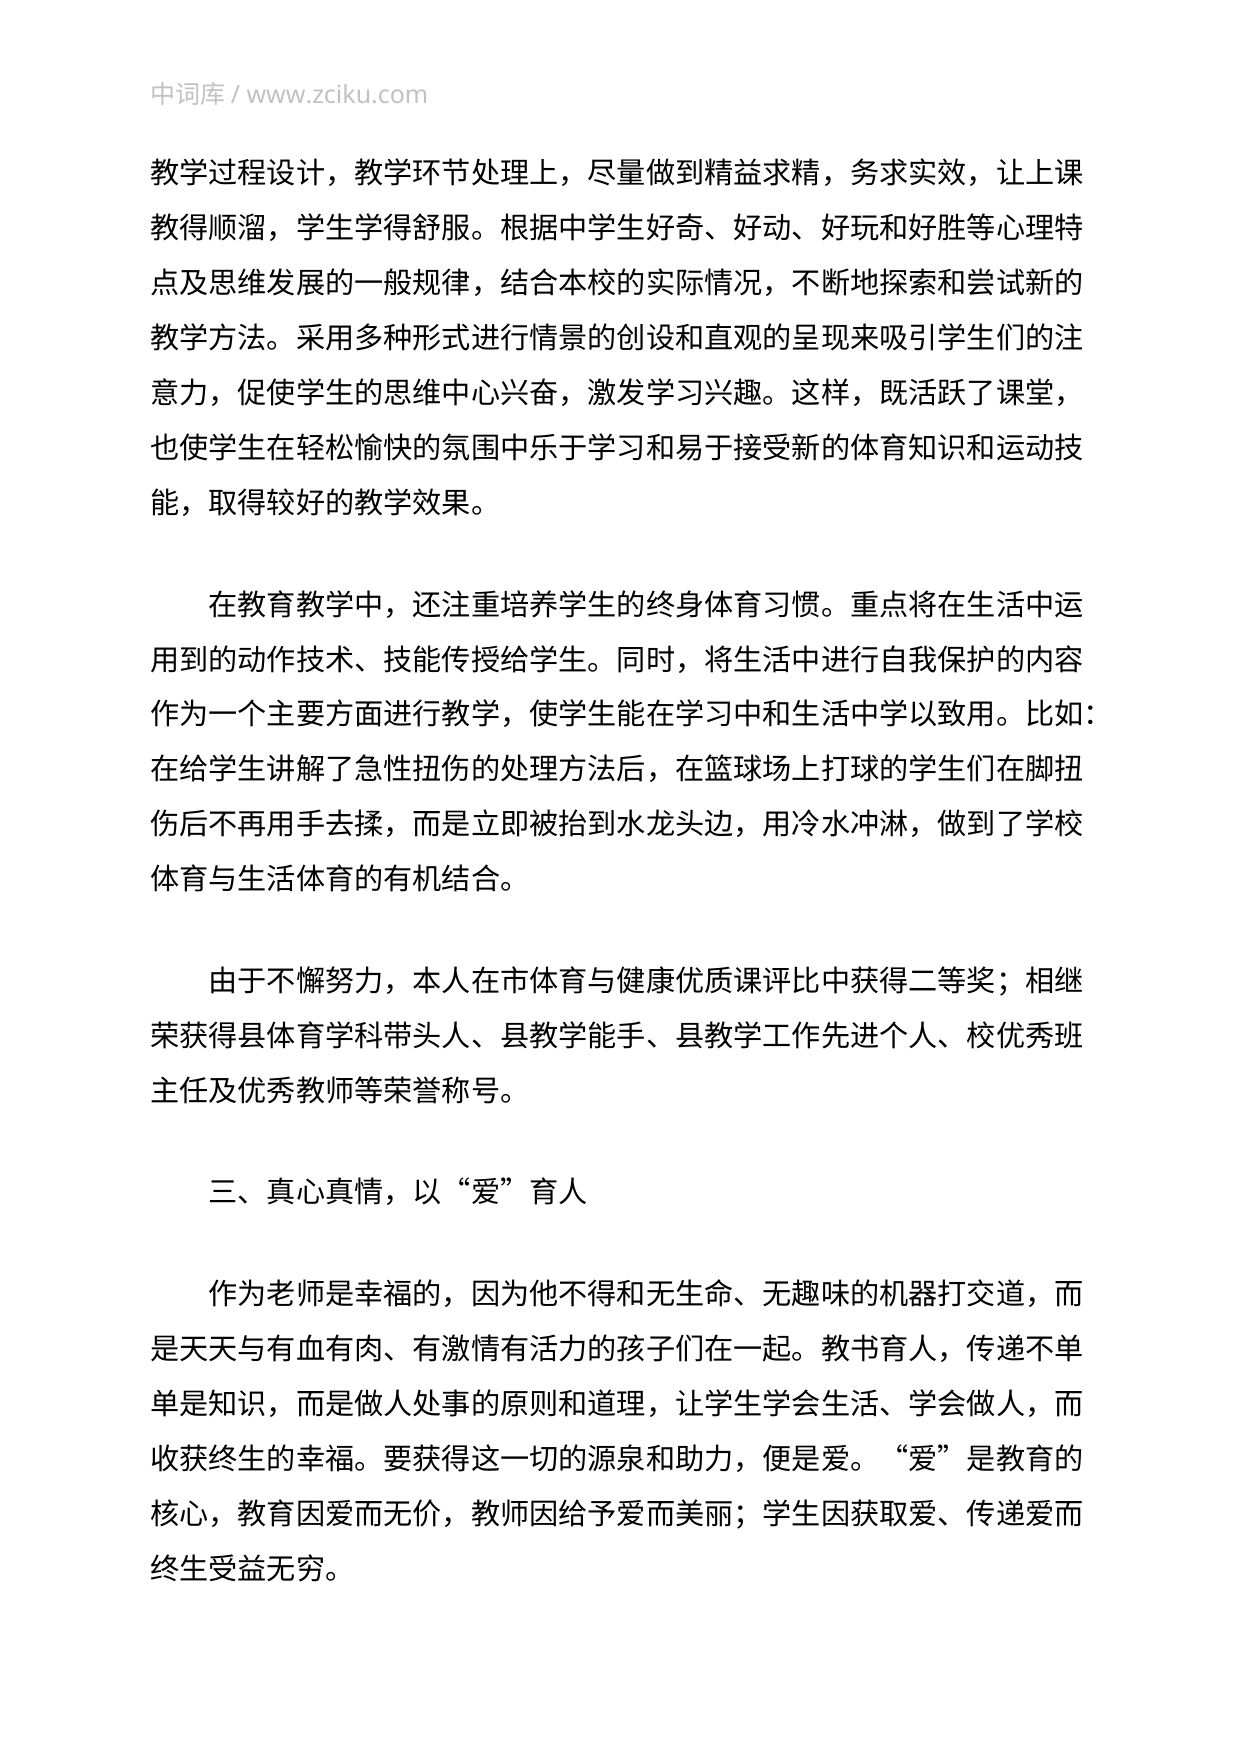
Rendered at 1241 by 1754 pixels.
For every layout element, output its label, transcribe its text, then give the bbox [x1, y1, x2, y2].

text 在教育教学中，还注重培养学生的终身体育习惯。重点将在生活中运用到的动作技术、技能传授给学生。同时，将生活中进行自我保护的内容作为一个主要方面进行教学，使学生能在学习中和生活中学以致用。比如：在给学生讲解了急性扭伤的处理方法后，在篮球场上打球的学生们在脚扭伤后不再用手去揉，而是立即被抬到水龙头边，用冷水冲淋，做到了学校体育与生活体育的有机结合。 [150, 581, 1090, 898]
text 由于不懈努力，本人在市体育与健康优质课评比中获得二等奖；相继荣获得县体育学科带头人、县教学能手、县教学工作先进个人、校优秀班主任及优秀教师等荣誉称号。 [150, 957, 1090, 1109]
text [150, 150, 1090, 522]
text 三、真心真情，以“爱”育人 [150, 1169, 1090, 1211]
text 作为老师是幸福的，因为他不得和无生命、无趣味的机器打交道，而是天天与有血有肉、有激情有活力的孩子们在一起。教书育人，传递不单单是知识，而是做人处事的原则和道理，让学生学会生活、学会做人，而收获终生的幸福。要获得这一切的源泉和助力，便是爱。“爱”是教育的核心，教育因爱而无价，教师因给予爱而美丽；学生因获取爱、传递爱而终生受益无穷。 [150, 1271, 1090, 1587]
